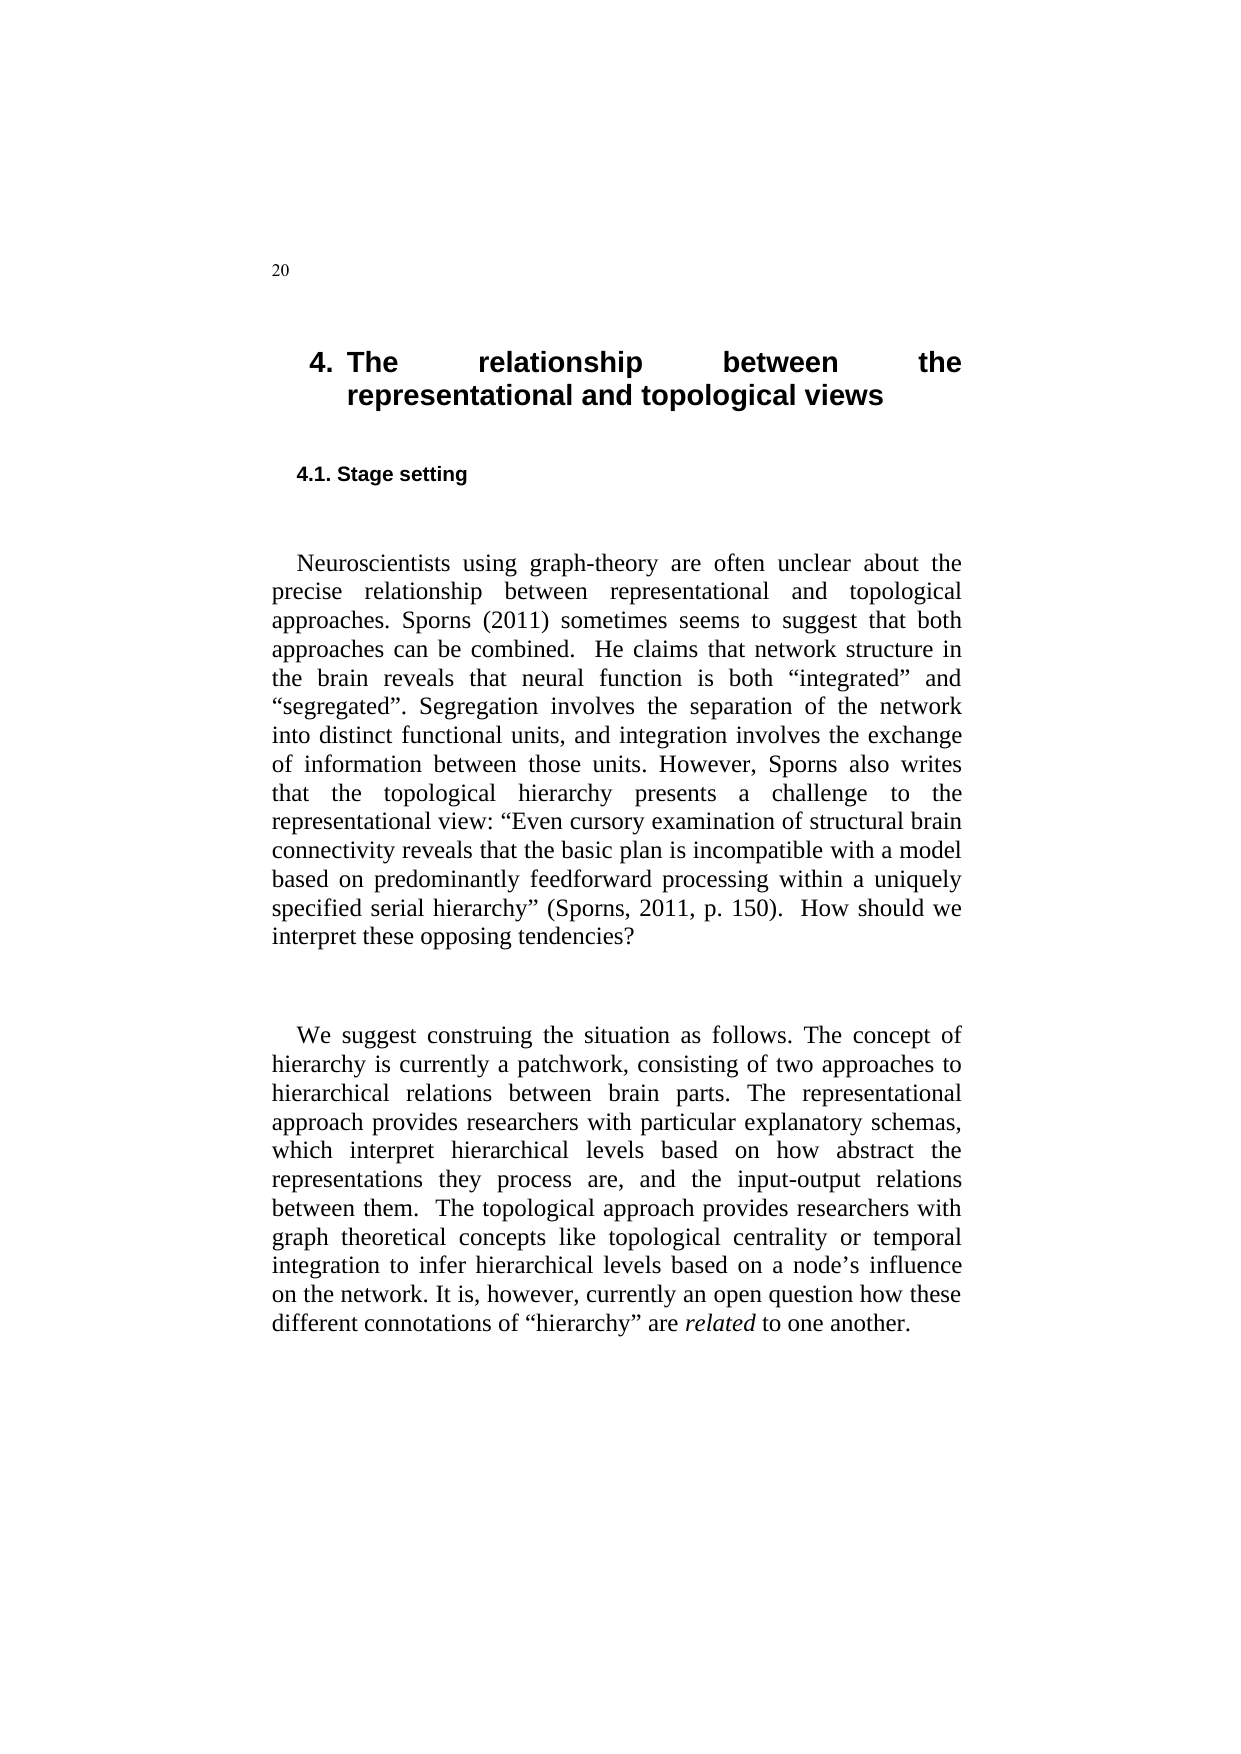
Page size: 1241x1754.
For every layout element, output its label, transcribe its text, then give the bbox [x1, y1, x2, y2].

text We suggest construing the situation as follows. The concept of hierarchy is currently a patchwork, consisting of two approaches to hierarchical relations between brain parts. The representational approach provides researchers with particular explanatory schemas, which interpret hierarchical levels based on how abstract the representations they process are, and the input-output relations between them. The topological approach provides researchers with graph theoretical concepts like topological centrality or temporal integration to infer hierarchical levels based on a node’s influence on the network. It is, however, currently an open question how these different connotations of “hierarchy” are related to one another. [272, 1021, 963, 1337]
text Neuroscientists using graph-theory are often unclear about the precise relationship between representational and topological approaches. Sporns (2011) sometimes seems to suggest that both approaches can be combined. He claims that network structure in the brain reveals that neural function is both “integrated” and “segregated”. Segregation involves the separation of the network into distinct functional units, and integration involves the exchange of information between those units. However, Sporns also writes that the topological hierarchy presents a challenge to the representational view: “Even cursory examination of structural brain connectivity reveals that the basic plan is incompatible with a model based on predominantly feedforward processing within a uniquely specified serial hierarchy” (Sporns, 2011, p. 150). How should we interpret these opposing tendencies? [272, 548, 963, 950]
subtitle The relationship between the representational and topological views [309, 345, 963, 412]
subtitle 4.1. Stage setting [272, 462, 963, 486]
